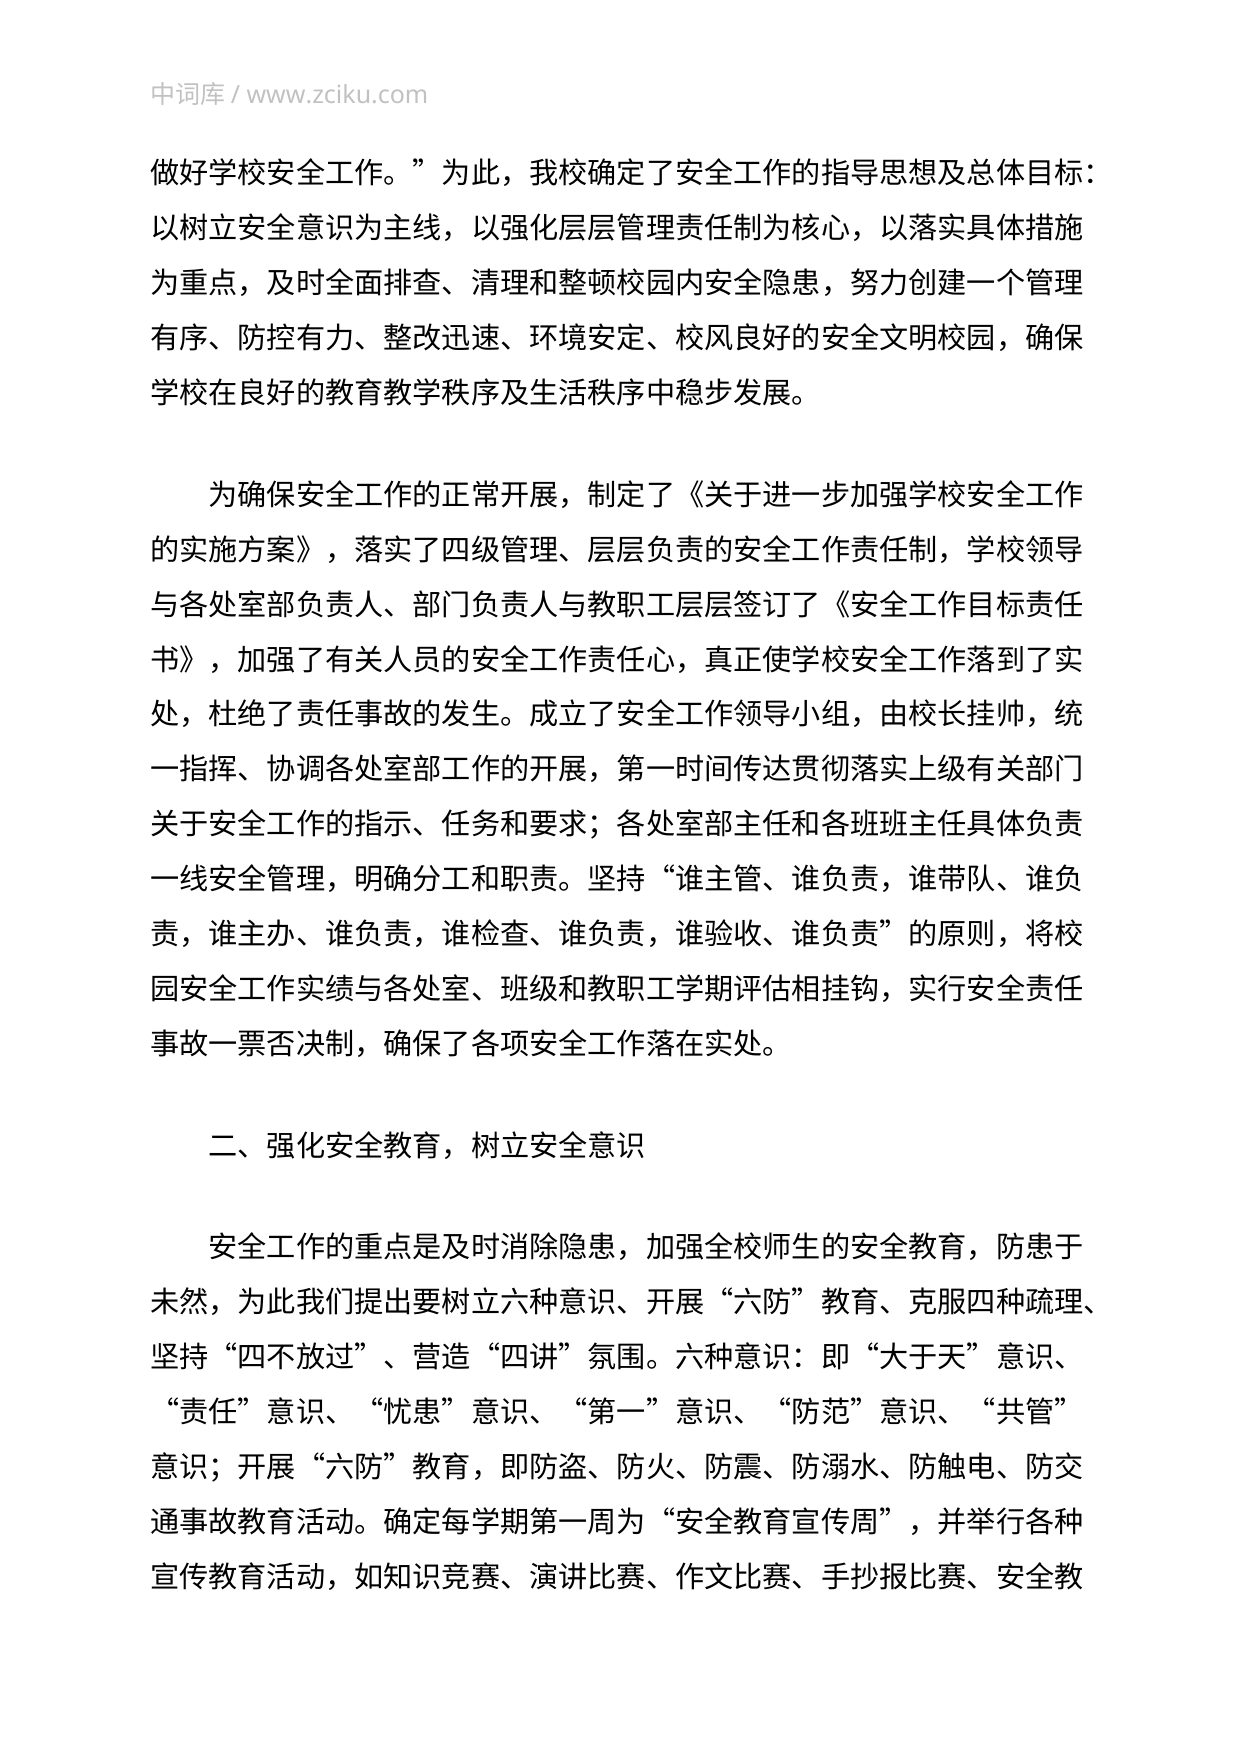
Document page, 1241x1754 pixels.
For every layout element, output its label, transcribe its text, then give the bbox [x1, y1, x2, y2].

text 二、强化安全教育，树立安全意识 [150, 1122, 1090, 1164]
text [150, 1224, 1090, 1596]
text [150, 150, 1090, 412]
text 为确保安全工作的正常开展，制定了《关于进一步加强学校安全工作的实施方案》，落实了四级管理、层层负责的安全工作责任制，学校领导与各处室部负责人、部门负责人与教职工层层签订了《安全工作目标责任书》，加强了有关人员的安全工作责任心，真正使学校安全工作落到了实处，杜绝了责任事故的发生。成立了安全工作领导小组，由校长挂帅，统一指挥、协调各处室部工作的开展，第一时间传达贯彻落实上级有关部门关于安全工作的指示、任务和要求；各处室部主任和各班班主任具体负责一线安全管理，明确分工和职责。坚持“谁主管、谁负责，谁带队、谁负责，谁主办、谁负责，谁检查、谁负责，谁验收、谁负责”的原则，将校园安全工作实绩与各处室、班级和教职工学期评估相挂钩，实行安全责任事故一票否决制，确保了各项安全工作落在实处。 [150, 471, 1090, 1063]
